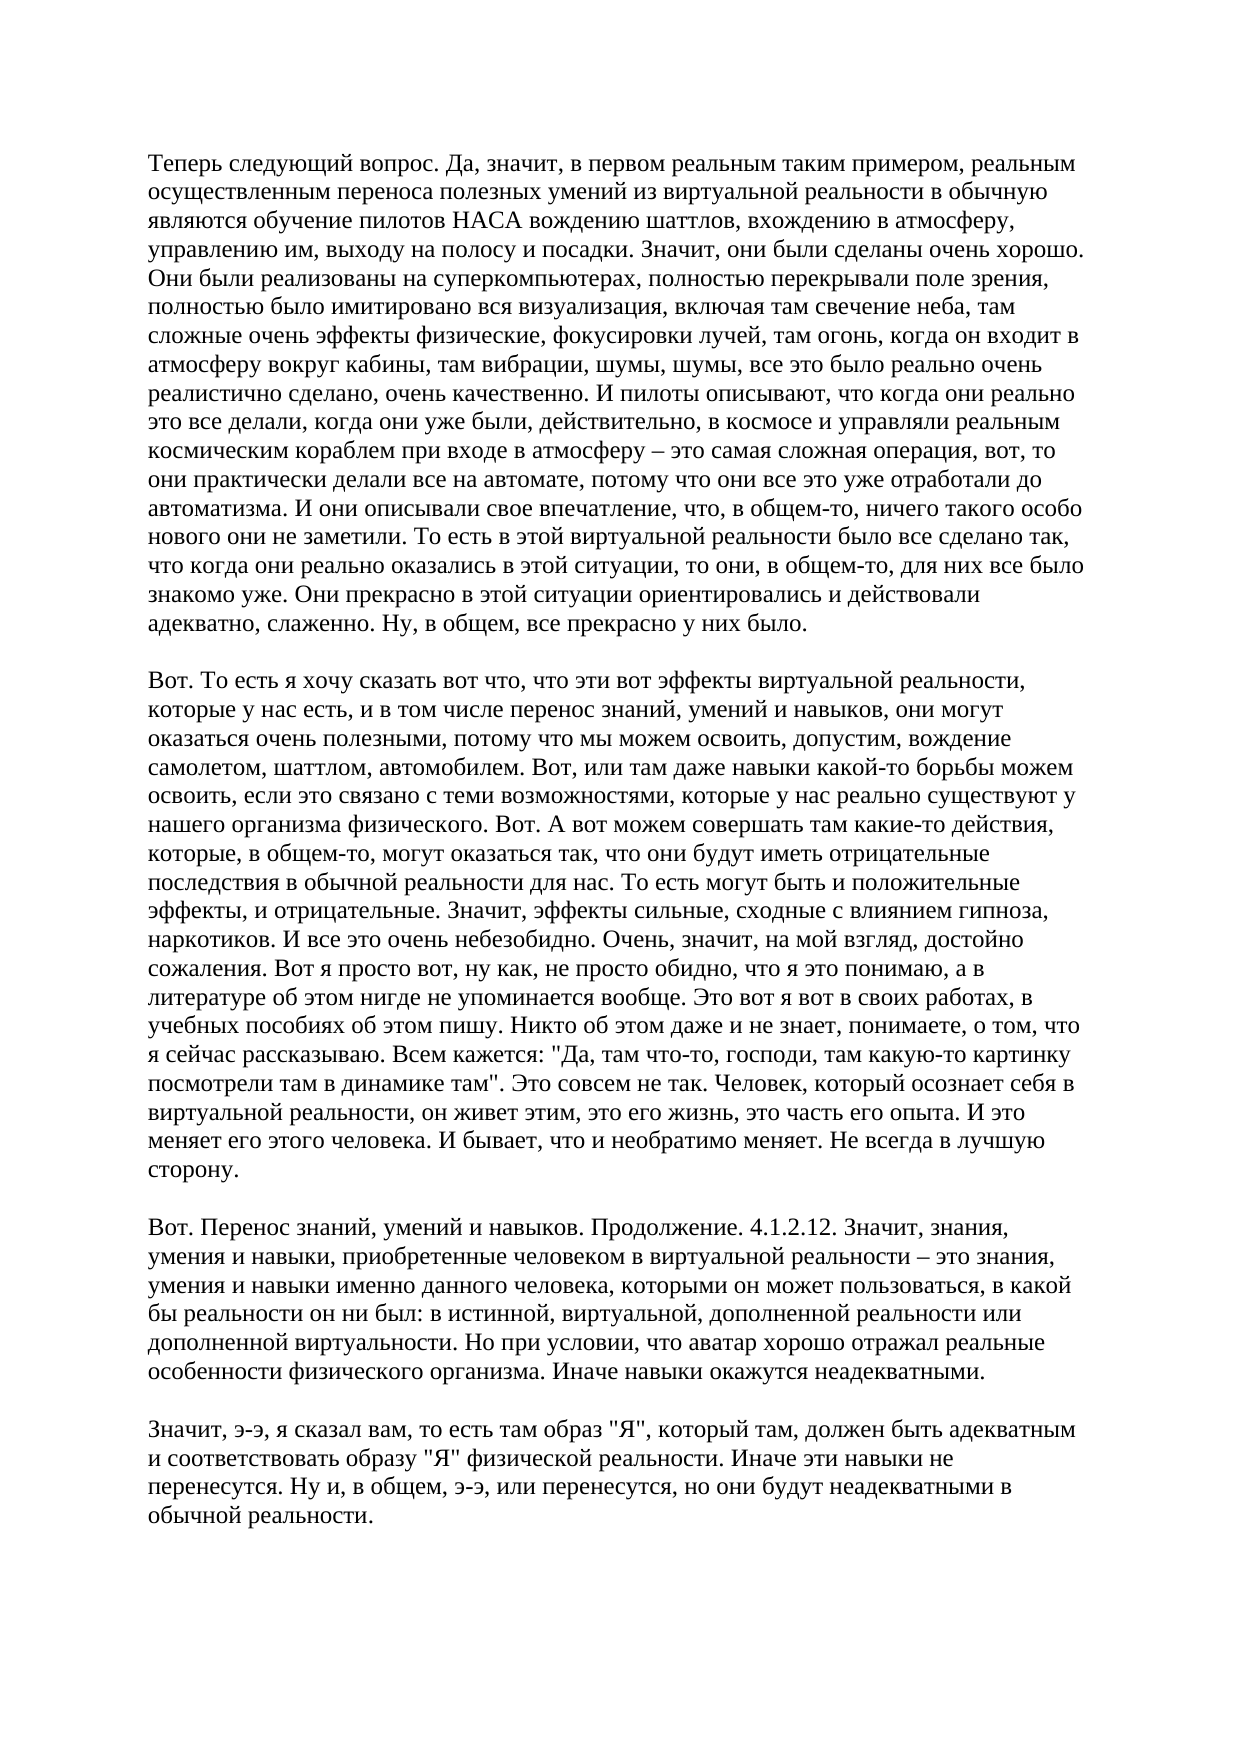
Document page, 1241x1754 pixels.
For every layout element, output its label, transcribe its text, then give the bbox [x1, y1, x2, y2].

text Вот. То есть я хочу сказать вот что, что эти вот эффекты виртуальной реальности, которые у нас есть, и в том числе перенос знаний, умений и навыков, они могут оказаться очень полезными, потому что мы можем освоить, допустим, вождение самолетом, шаттлом, автомобилем. Вот, или там даже навыки какой-то борьбы можем освоить, если это связано с теми возможностями, которые у нас реально существуют у нашего организма физического. Вот. А вот можем совершать там какие-то действия, которые, в общем-то, могут оказаться так, что они будут иметь отрицательные последствия в обычной реальности для нас. То есть могут быть и положительные эффекты, и отрицательные. Значит, эффекты сильные, сходные с влиянием гипноза, наркотиков. И все это очень небезобидно. Очень, значит, на мой взгляд, достойно сожаления. Вот я просто вот, ну как, не просто обидно, что я это понимаю, а в литературе об этом нигде не упоминается вообще. Это вот я вот в своих работах, в учебных пособиях об этом пишу. Никто об этом даже и не знает, понимаете, о том, что я сейчас рассказываю. Всем кажется: "Да, там что-то, господи, там какую-то картинку посмотрели там в динамике там". Это совсем не так. Человек, который осознает себя в виртуальной реальности, он живет этим, это его жизнь, это часть его опыта. И это меняет его этого человека. И бывает, что и необратимо меняет. Не всегда в лучшую сторону. [148, 752, 1092, 1270]
text Теперь следующий вопрос. Да, значит, в первом реальным таким примером, реальным осуществленным переноса полезных умений из виртуальной реальности в обычную являются обучение пилотов НАСА вождению шаттлов, вхождению в атмосферу, управлению им, выходу на полосу и посадки. Значит, они были сделаны очень хорошо. Они были реализованы на суперкомпьютерах, полностью перекрывали поле зрения, полностью было имитировано вся визуализация, включая там свечение неба, там сложные очень эффекты физические, фокусировки лучей, там огонь, когда он входит в атмосферу вокруг кабины, там вибрации, шумы, шумы, все это было реально очень реалистично сделано, очень качественно. И пилоты описывают, что когда они реально это все делали, когда они уже были, действительно, в космосе и управляли реальным космическим кораблем при входе в атмосферу – это самая сложная операция, вот, то они практически делали все на автомате, потому что они все это уже отработали до автоматизма. И они описывали свое впечатление, что, в общем-то, ничего такого особо нового они не заметили. То есть в этой виртуальной реальности было все сделано так, что когда они реально оказались в этой ситуации, то они, в общем-то, для них все было знакомо уже. Они прекрасно в этой ситуации ориентировались и действовали адекватно, слаженно. Ну, в общем, все прекрасно у них было. [148, 234, 1092, 723]
text Вот. Перенос знаний, умений и навыков. Продолжение. 4.1.2.12. Значит, знания, умения и навыки, приобретенные человеком в виртуальной реальности – это знания, умения и навыки именно данного человека, которыми он может пользоваться, в какой бы реальности он ни был: в истинной, виртуальной, дополненной реальности или дополненной виртуальности. Но при условии, что аватар хорошо отражал реальные особенности физического организма. Иначе навыки окажутся неадекватными. [148, 1299, 1092, 1471]
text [148, 1501, 1092, 1558]
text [148, 148, 1092, 205]
